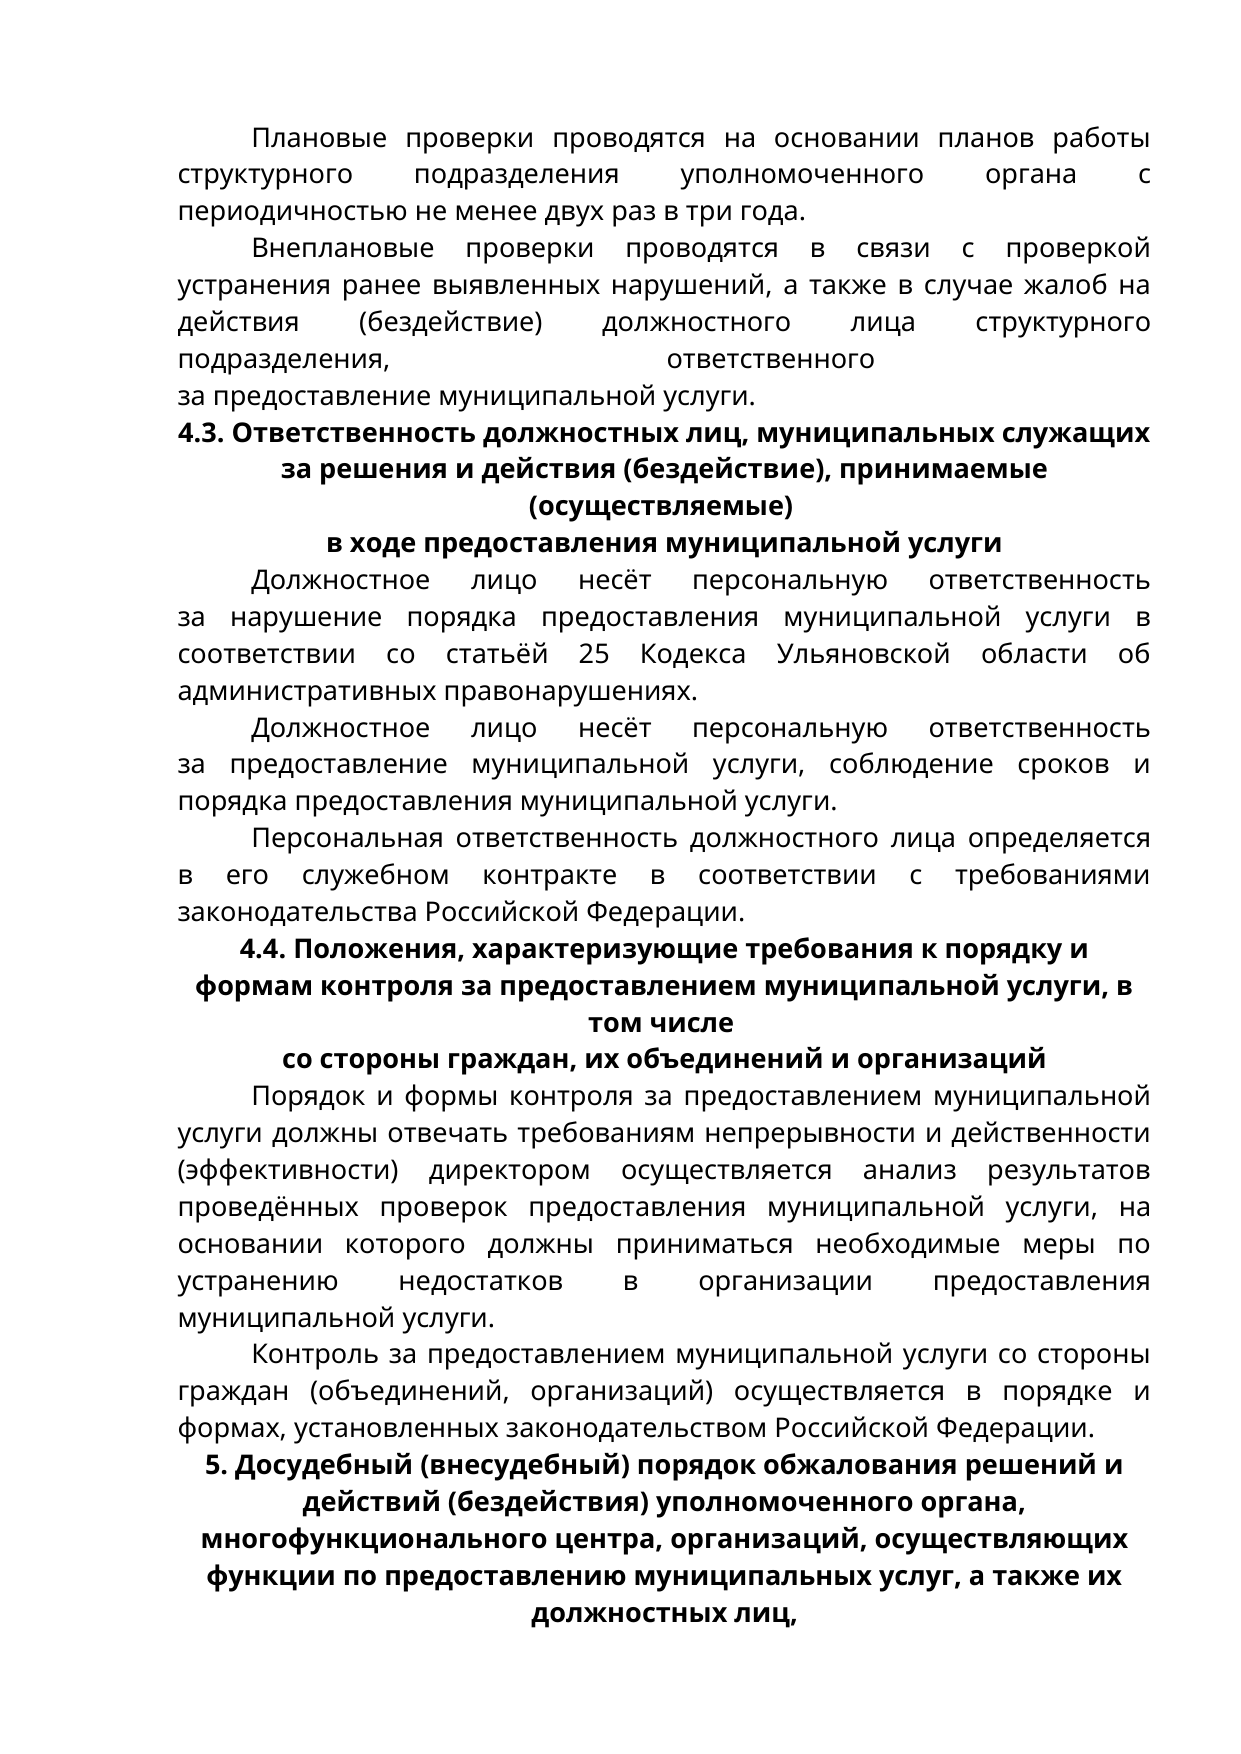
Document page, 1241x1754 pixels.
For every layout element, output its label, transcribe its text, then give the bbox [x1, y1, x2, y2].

text Персональная ответственность должностного лица определяется в его служебном контракте в соответствии с требованиями законодательства Российской Федерации. [177, 819, 1152, 929]
text Должностное лицо несёт персональную ответственность за нарушение порядка предоставления муниципальной услуги в соответствии со статьёй 25 Кодекса Ульяновской области об административных правонарушениях. [177, 561, 1152, 708]
text 5. Досудебный (внесудебный) порядок обжалования решений и действий (бездействия) уполномоченного органа, многофункционального центра, организаций, осуществляющих функции по предоставлению муниципальных услуг, а также их должностных лиц, [177, 1446, 1152, 1630]
text Порядок и формы контроля за предоставлением муниципальной услуги должны отвечать требованиям непрерывности и действенности (эффективности) директором осуществляется анализ результатов проведённых проверок предоставления муниципальной услуги, на основании которого должны приниматься необходимые меры по устранению недостатков в организации предоставления муниципальной услуги. [177, 1077, 1152, 1335]
text 4.4. Положения, характеризующие требования к порядку и формам контроля за предоставлением муниципальной услуги, в том числе со стороны граждан, их объединений и организаций [177, 929, 1152, 1077]
text 4.3. Ответственность должностных лиц, муниципальных служащих за решения и действия (бездействие), принимаемые (осуществляемые) в ходе предоставления муниципальной услуги [177, 413, 1152, 561]
text Должностное лицо несёт персональную ответственность за предоставление муниципальной услуги, соблюдение сроков и порядка предоставления муниципальной услуги. [177, 708, 1152, 819]
text Контроль за предоставлением муниципальной услуги со стороны граждан (объединений, организаций) осуществляется в порядке и формах, установленных законодательством Российской Федерации. [177, 1335, 1152, 1446]
text Плановые проверки проводятся на основании планов работы структурного подразделения уполномоченного органа с периодичностью не менее двух раз в три года. [177, 118, 1152, 229]
text Внеплановые проверки проводятся в связи с проверкой устранения ранее выявленных нарушений, а также в случае жалоб на действия (бездействие) должностного лица структурного подразделения, ответственного за предоставление муниципальной услуги. [177, 229, 1152, 413]
